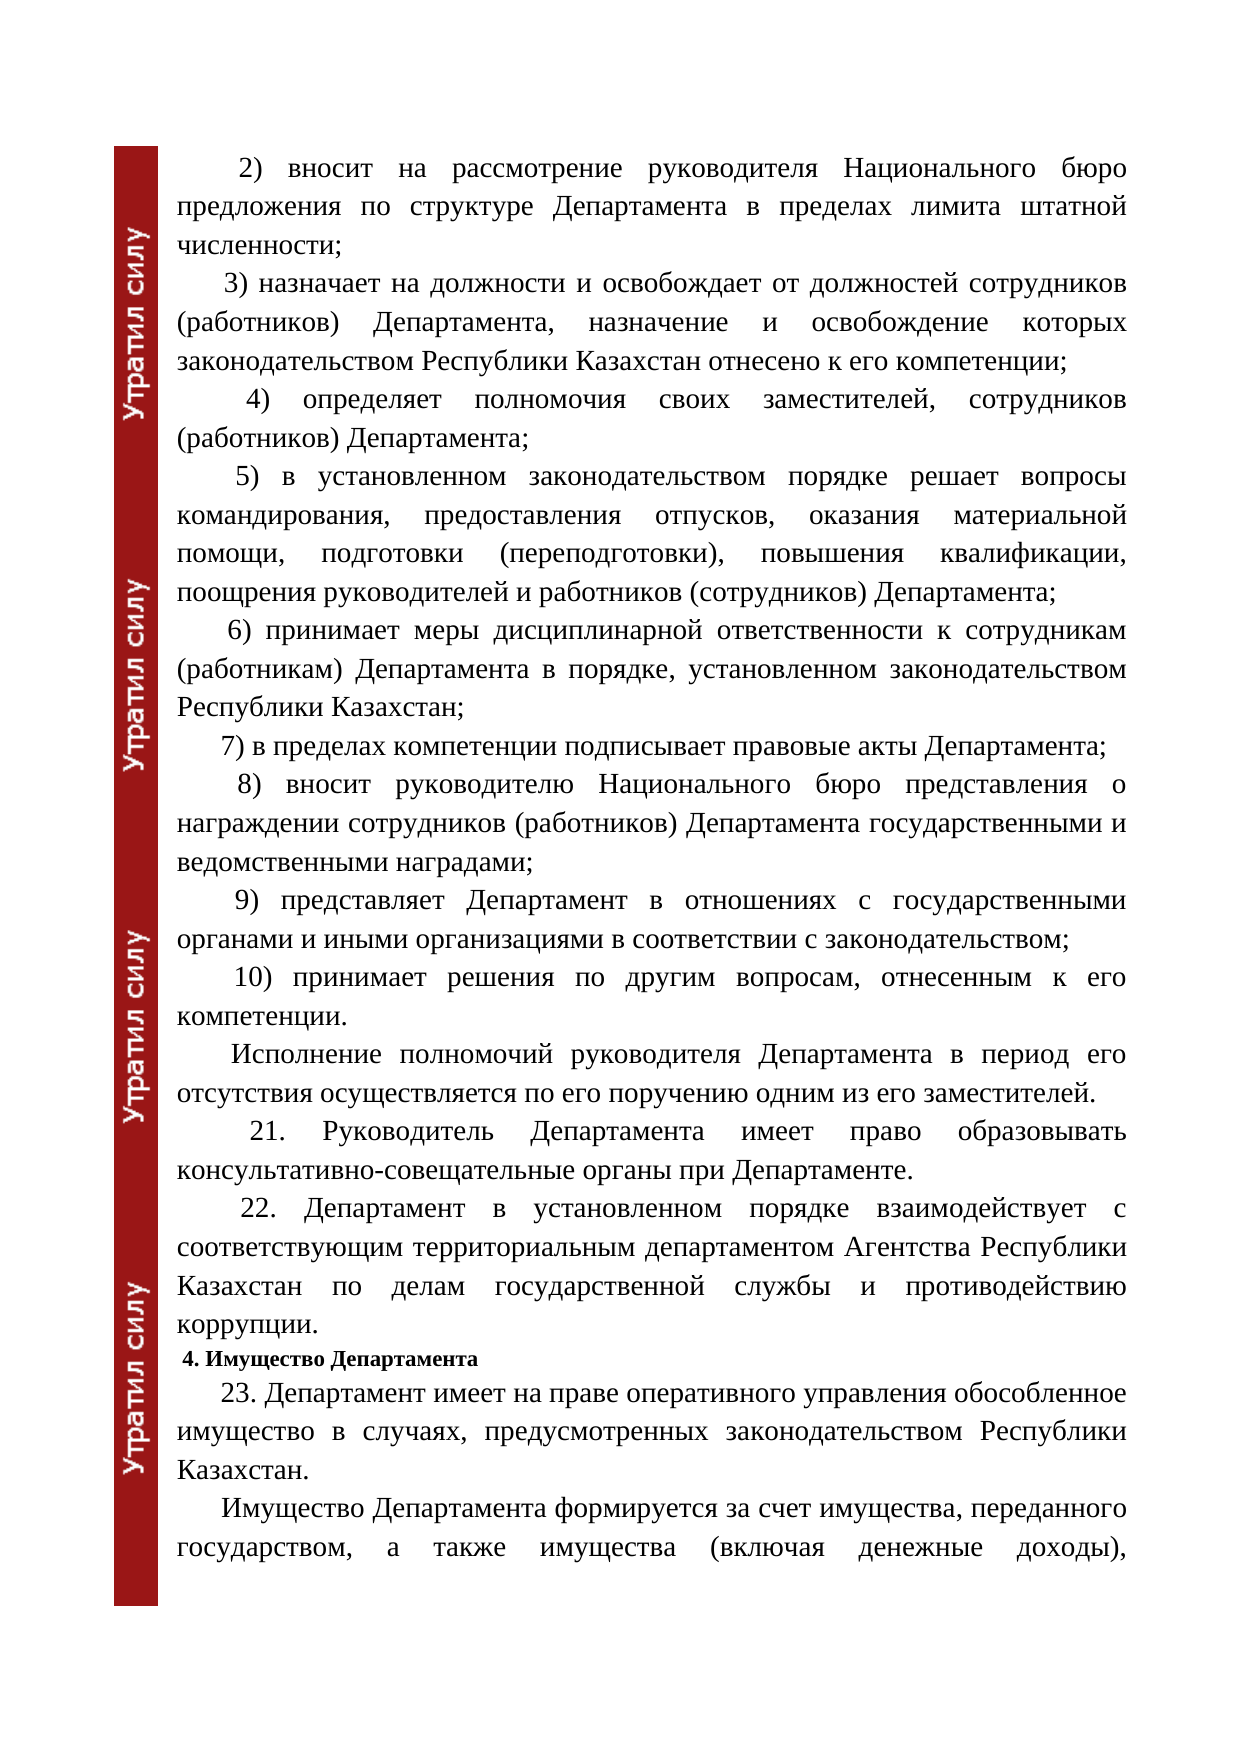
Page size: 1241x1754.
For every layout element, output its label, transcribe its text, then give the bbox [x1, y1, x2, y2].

picture [114, 1486, 158, 1491]
picture [114, 1108, 158, 1113]
picture [114, 762, 158, 767]
text 8) вносит руководителю Национального бюро представления о награждении сотрудников (работников) Департамента государственными и ведомственными наградами; [112, 767, 1128, 877]
picture [114, 1031, 158, 1036]
picture [114, 877, 158, 882]
text 6) принимает меры дисциплинарной ответственности к сотрудникам (работникам) Департамента в порядке, установленном законодательством Республики Казахстан; [112, 612, 1128, 723]
picture [114, 1563, 158, 1606]
picture [114, 146, 158, 150]
text 4) определяет полномочия своих заместителей, сотрудников (работников) Департамента; [112, 381, 1128, 453]
text 22. Департамент в установленном порядке взаимодействует с соответствующим территориальным департаментом Агентства Республики Казахстан по делам государственной службы и противодействию коррупции. [112, 1191, 1128, 1340]
picture [114, 261, 158, 266]
picture [114, 723, 158, 728]
picture [114, 1186, 158, 1191]
text 10) принимает решения по другим вопросам, отнесенным к его компетенции. [112, 959, 1128, 1031]
text 7) в пределах компетенции подписывает правовые акты Департамента; [112, 728, 1128, 762]
text 21. Руководитель Департамента имеет право образовывать консультативно-совещательные органы при Департаменте. [112, 1113, 1128, 1186]
picture [114, 954, 158, 959]
text 2) вносит на рассмотрение руководителя Национального бюро предложения по структуре Департамента в пределах лимита штатной численности; [112, 150, 1128, 261]
text 9) представляет Департамент в отношениях с государственными органами и иными организациями в соответствии с законодательством; [112, 882, 1128, 954]
picture [114, 453, 158, 458]
picture [114, 376, 158, 381]
text 5) в установленном законодательством порядке решает вопросы командирования, предоставления отпусков, оказания материальной помощи, подготовки (переподготовки), повышения квалификации, поощрения руководителей и работников (сотрудников) Департамента; [112, 458, 1128, 607]
picture [114, 1340, 158, 1345]
text Исполнение полномочий руководителя Департамента в период его отсутствия осуществляется по его поручению одним из его заместителей. [112, 1036, 1128, 1108]
text 4. Имущество Департамента [112, 1345, 1128, 1371]
text 3) назначает на должности и освобождает от должностей сотрудников (работников) Департамента, назначение и освобождение которых законодательством Республики Казахстан отнесено к его компетенции; [112, 266, 1128, 376]
picture [114, 1371, 158, 1375]
text 23. Департамент имеет на праве оперативного управления обособленное имущество в случаях, предусмотренных законодательством Республики Казахстан. [112, 1375, 1128, 1486]
picture [114, 607, 158, 612]
